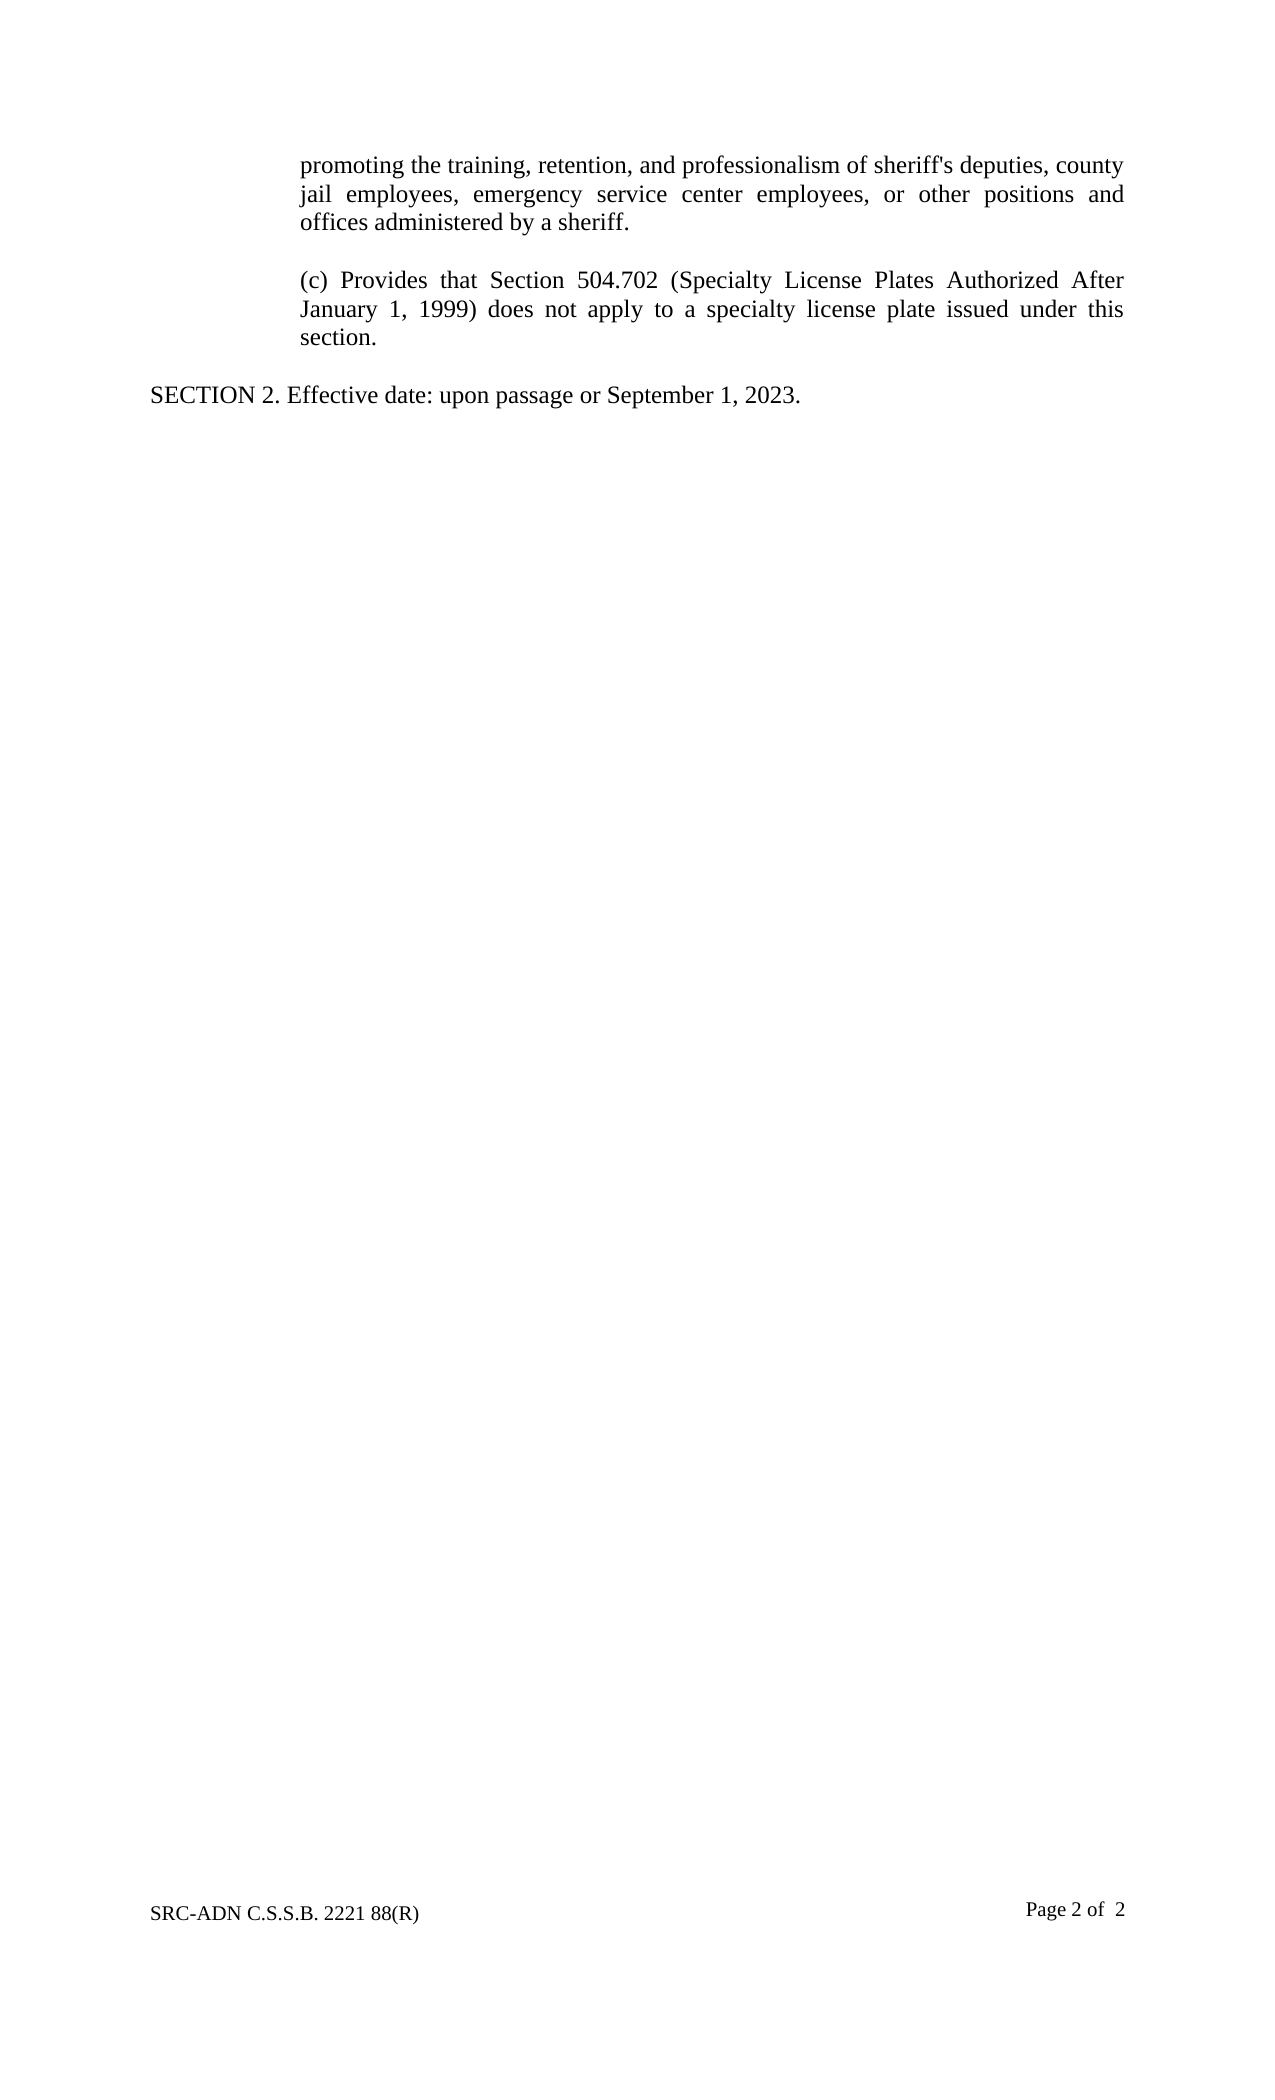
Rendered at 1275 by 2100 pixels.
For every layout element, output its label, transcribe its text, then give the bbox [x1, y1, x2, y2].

text (c) Provides that Section 504.702 (Specialty License Plates Authorized After January 1, 1999) does not apply to a specialty license plate issued under this section. [300, 265, 1125, 351]
text SECTION 2. Effective date: upon passage or September 1, 2023. [150, 380, 1125, 409]
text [300, 150, 1125, 236]
